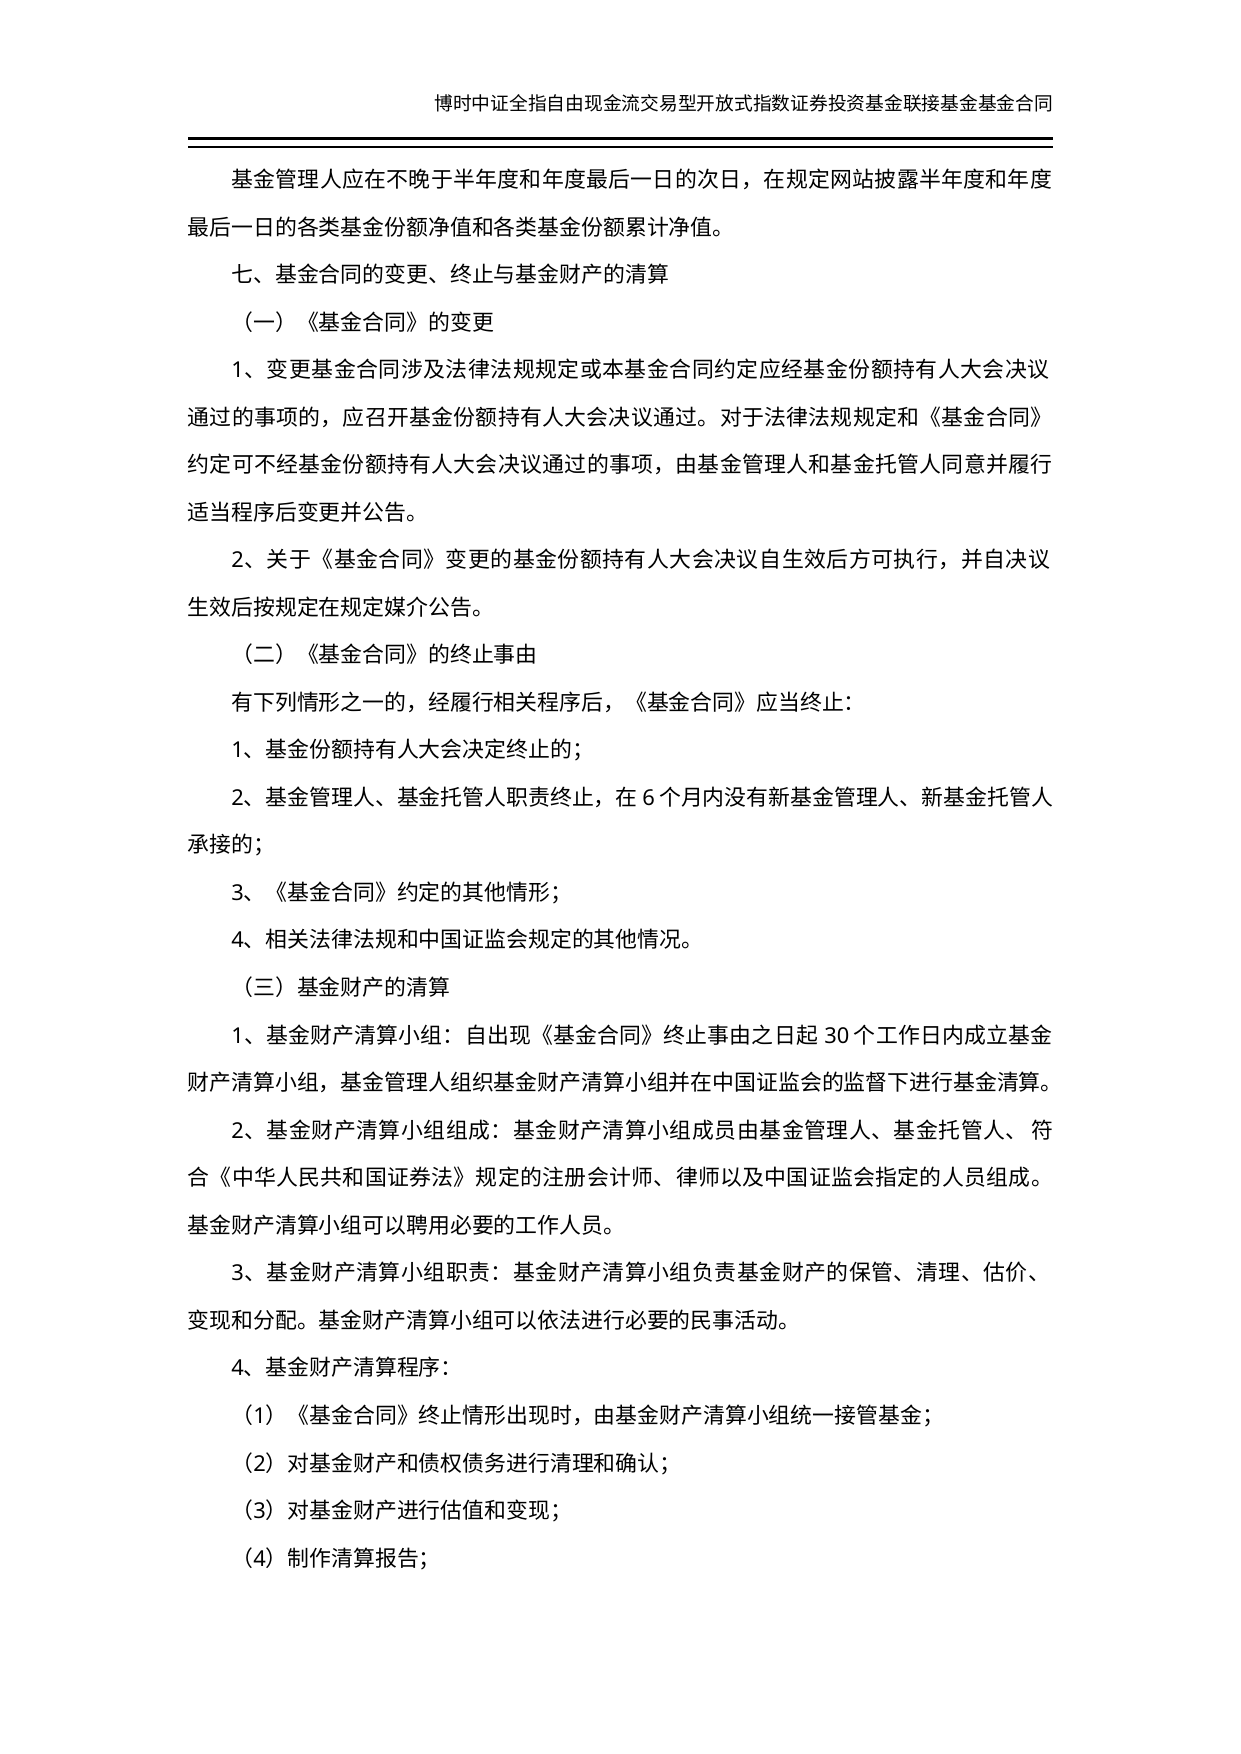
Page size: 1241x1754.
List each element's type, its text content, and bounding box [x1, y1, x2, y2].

text （1）《基金合同》终止情形出现时，由基金财产清算小组统一接管基金； [187, 1398, 1053, 1430]
text 1、变更基金合同涉及法律法规规定或本基金合同约定应经基金份额持有人大会决议通过的事项的，应召开基金份额持有人大会决议通过。对于法律法规规定和《基金合同》约定可不经基金份额持有人大会决议通过的事项，由基金管理人和基金托管人同意并履行适当程序后变更并公告。 [187, 352, 1053, 526]
text 七、基金合同的变更、终止与基金财产的清算 [187, 257, 1053, 289]
text 基金管理人应在不晚于半年度和年度最后一日的次日，在规定网站披露半年度和年度最后一日的各类基金份额净值和各类基金份额累计净值。 [187, 162, 1053, 241]
text 4、基金财产清算程序： [187, 1350, 1053, 1382]
text （一）《基金合同》的变更 [187, 304, 1053, 336]
text 3、基金财产清算小组职责：基金财产清算小组负责基金财产的保管、清理、估价、变现和分配。基金财产清算小组可以依法进行必要的民事活动。 [187, 1255, 1053, 1334]
text 4、相关法律法规和中国证监会规定的其他情况。 [187, 922, 1053, 954]
text （三）基金财产的清算 [187, 970, 1053, 1002]
text 1、基金份额持有人大会决定终止的； [187, 732, 1053, 764]
text （二）《基金合同》的终止事由 [187, 637, 1053, 669]
text 2、基金管理人、基金托管人职责终止，在6个月内没有新基金管理人、新基金托管人承接的； [187, 780, 1053, 859]
text （2）对基金财产和债权债务进行清理和确认； [187, 1446, 1053, 1477]
text 有下列情形之一的，经履行相关程序后，《基金合同》应当终止： [187, 685, 1053, 716]
text 3、《基金合同》约定的其他情形； [187, 875, 1053, 907]
text （3）对基金财产进行估值和变现； [187, 1493, 1053, 1525]
text 2、基金财产清算小组组成：基金财产清算小组成员由基金管理人、基金托管人、符合《中华人民共和国证券法》规定的注册会计师、律师以及中国证监会指定的人员组成。基金财产清算小组可以聘用必要的工作人员。 [187, 1113, 1053, 1239]
text 1、基金财产清算小组：自出现《基金合同》终止事由之日起30个工作日内成立基金财产清算小组，基金管理人组织基金财产清算小组并在中国证监会的监督下进行基金清算。 [187, 1018, 1053, 1097]
text （4）制作清算报告； [187, 1541, 1053, 1573]
text 2、关于《基金合同》变更的基金份额持有人大会决议自生效后方可执行，并自决议生效后按规定在规定媒介公告。 [187, 542, 1053, 621]
